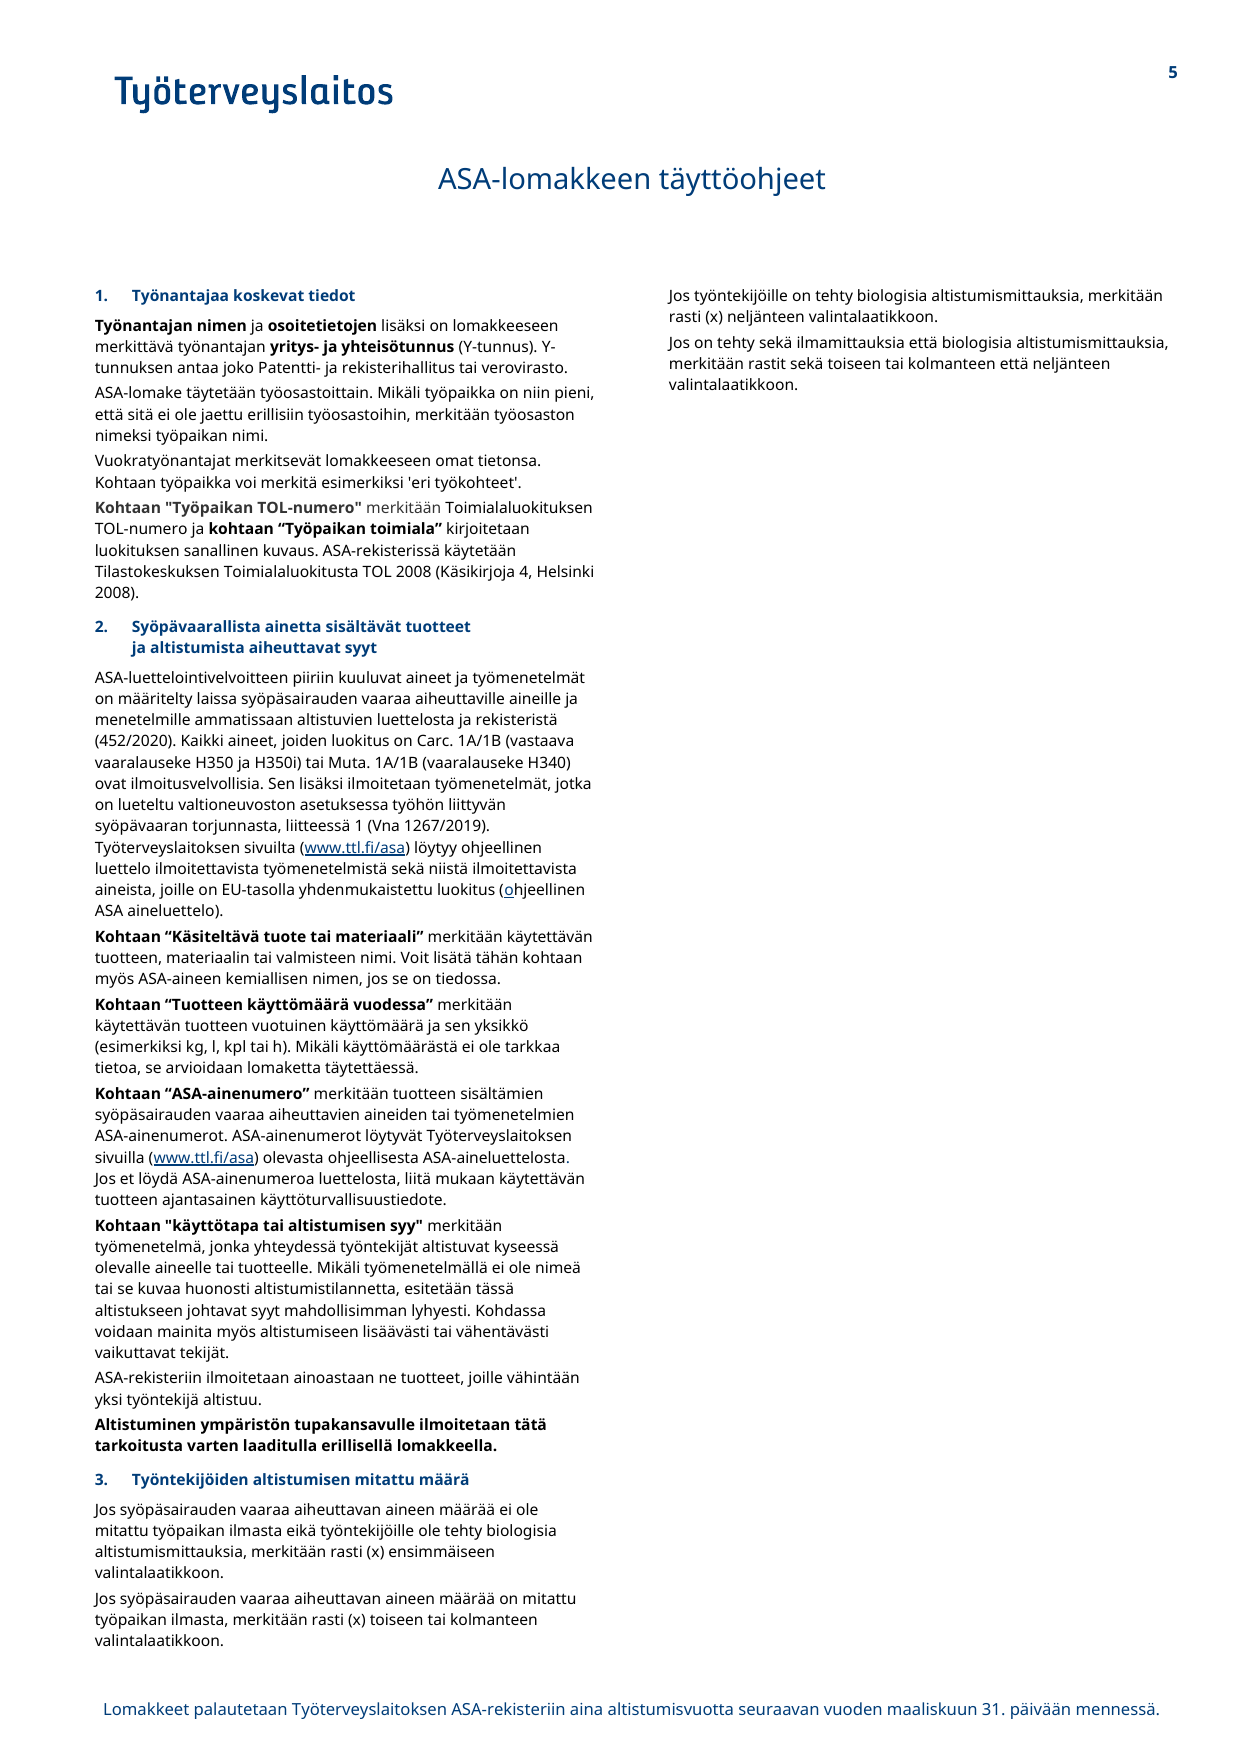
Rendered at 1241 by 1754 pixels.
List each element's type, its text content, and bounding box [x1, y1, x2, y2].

text ASA-rekisteriin ilmoitetaan ainoastaan ne tuotteet, joille vähintään yksi työntekijä altistuu. [94, 1367, 595, 1410]
text Kohtaan “Käsiteltävä tuote tai materiaali” merkitään käytettävän tuotteen, materiaalin tai valmisteen nimi. Voit lisätä tähän kohtaan myös ASA-aineen kemiallisen nimen, jos se on tiedossa. [94, 926, 595, 989]
list Työntekijöiden altistumisen mitattu määrä [94, 1469, 595, 1490]
text Jos on tehty sekä ilmamittauksia että biologisia altistumismittauksia, merkitään rastit sekä toiseen tai kolmanteen että neljänteen valintalaatikkoon. [669, 331, 1169, 395]
list Syöpävaarallista ainetta sisältävät tuotteet ja altistumista aiheuttavat syyt [94, 616, 595, 658]
text Altistuminen ympäristön tupakansavulle ilmoitetaan tätä tarkoitusta varten laaditulla erillisellä lomakkeella. [94, 1414, 595, 1456]
text ASA-luettelointivelvoitteen piiriin kuuluvat aineet ja työmenetelmät on määritelty laissa syöpäsairauden vaaraa aiheuttaville aineille ja menetelmille ammatissaan altistuvien luettelosta ja rekisteristä (452/2020). Kaikki aineet, joiden luokitus on Carc. 1A/1B (vastaava vaaralauseke H350 ja H350i) tai Muta. 1A/1B (vaaralauseke H340) ovat ilmoitusvelvollisia. Sen lisäksi ilmoitetaan työmenetelmät, jotka on lueteltu valtioneuvoston asetuksessa työhön liittyvän syöpävaaran torjunnasta, liitteessä 1 (Vna 1267/2019). Työterveyslaitoksen sivuilta (www.ttl.fi/asa) löytyy ohjeellinen luettelo ilmoitettavista työmenetelmistä sekä niistä ilmoitettavista aineista, joille on EU-tasolla yhdenmukaistettu luokitus (ohjeellinen ASA aineluettelo). [94, 666, 595, 921]
text Jos syöpäsairauden vaaraa aiheuttavan aineen määrää on mitattu työpaikan ilmasta, merkitään rasti (x) toiseen tai kolmanteen valintalaatikkoon. [94, 1588, 595, 1651]
text Jos syöpäsairauden vaaraa aiheuttavan aineen määrää ei ole mitattu työpaikan ilmasta eikä työntekijöille ole tehty biologisia altistumismittauksia, merkitään rasti (x) ensimmäiseen valintalaatikkoon. [94, 1498, 595, 1583]
text Työnantajan nimen ja osoitetietojen lisäksi on lomakkeeseen merkittävä työnantajan yritys- ja yhteisötunnus (Y-tunnus). Y-tunnuksen antaa joko Patentti- ja rekisterihallitus tai verovirasto. [94, 314, 595, 378]
text Kohtaan "käyttötapa tai altistumisen syy" merkitään työmenetelmä, jonka yhteydessä työntekijät altistuvat kyseessä olevalle aineelle tai tuotteelle. Mikäli työmenetelmällä ei ole nimeä tai se kuvaa huonosti altistumistilannetta, esitetään tässä altistukseen johtavat syyt mahdollisimman lyhyesti. Kohdassa voidaan mainita myös altistumiseen lisäävästi tai vähentävästi vaikuttavat tekijät. [94, 1214, 595, 1363]
list Työnantajaa koskevat tiedot [94, 285, 595, 306]
text Vuokratyönantajat merkitsevät lomakkeeseen omat tietonsa. Kohtaan työpaikka voi merkitä esimerkiksi 'eri työkohteet'. [94, 450, 595, 493]
text Kohtaan "Työpaikan TOL-numero" merkitään Toimialaluokituksen TOL-numero ja kohtaan “Työpaikan toimiala” kirjoitetaan luokituksen sanallinen kuvaus. ASA-rekisterissä käytetään Tilastokeskuksen Toimialaluokitusta TOL 2008 (Käsikirjoja 4, Helsinki 2008). [94, 497, 595, 603]
text ASA-lomake täytetään työosastoittain. Mikäli työpaikka on niin pieni, että sitä ei ole jaettu erillisiin työosastoihin, merkitään työosaston nimeksi työpaikan nimi. [94, 382, 595, 446]
text Jos työntekijöille on tehty biologisia altistumismittauksia, merkitään rasti (x) neljänteen valintalaatikkoon. [669, 285, 1169, 327]
text Kohtaan “ASA-ainenumero” merkitään tuotteen sisältämien syöpäsairauden vaaraa aiheuttavien aineiden tai työmenetelmien ASA-ainenumerot. ASA-ainenumerot löytyvät Työterveyslaitoksen sivuilla (www.ttl.fi/asa) olevasta ohjeellisesta ASA-aineluettelosta. Jos et löydä ASA-ainenumeroa luettelosta, liitä mukaan käytettävän tuotteen ajantasainen käyttöturvallisuustiedote. [94, 1083, 595, 1210]
text Kohtaan “Tuotteen käyttömäärä vuodessa” merkitään käytettävän tuotteen vuotuinen käyttömäärä ja sen yksikkö (esimerkiksi kg, l, kpl tai h). Mikäli käyttömäärästä ei ole tarkkaa tietoa, se arvioidaan lomaketta täytettäessä. [94, 993, 595, 1078]
